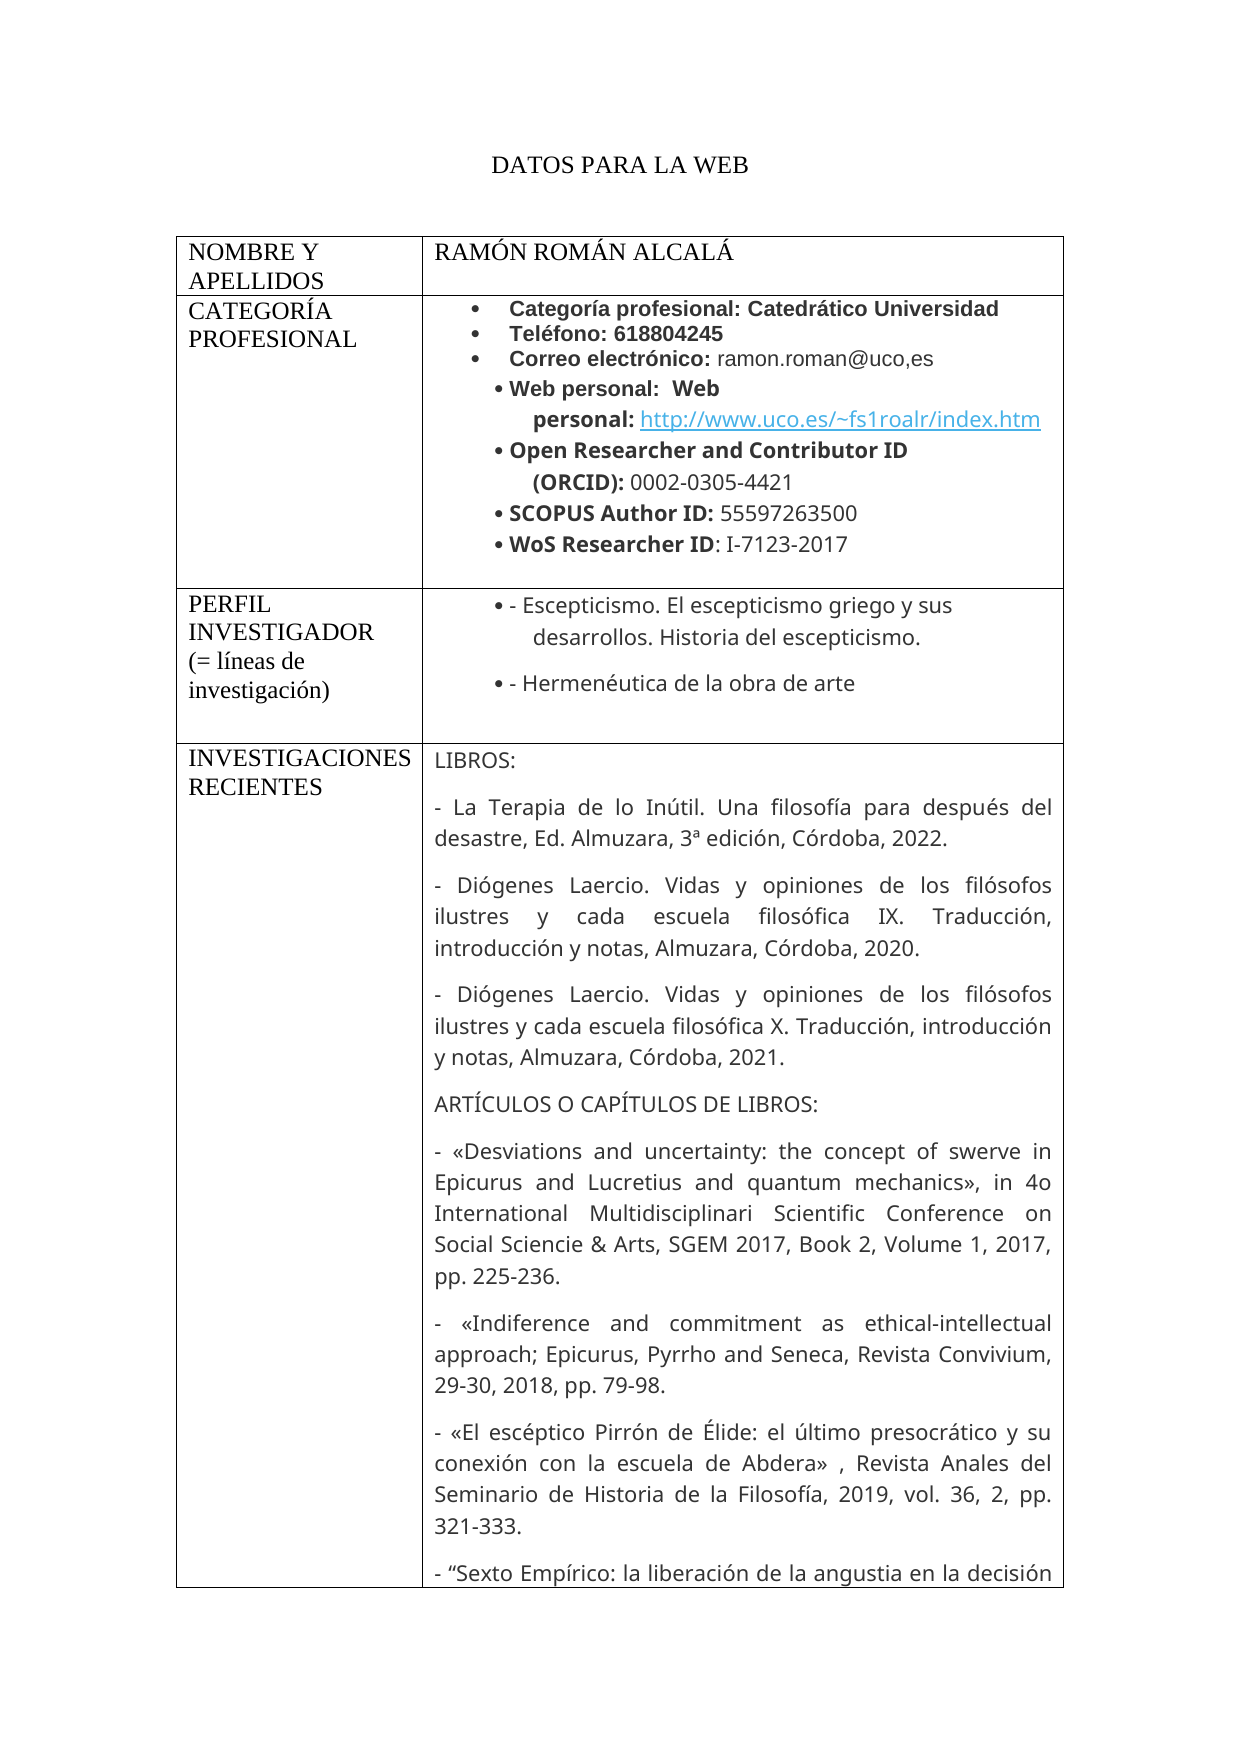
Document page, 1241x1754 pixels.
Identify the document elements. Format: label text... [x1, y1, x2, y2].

table_cell Categoría profesional: Catedrático Universidad Teléfono: 618804245 Correo electrónico: ramon.roman@uco,es Web personal: Web personal: http://www.uco.es/~fs1roalr/index.htm Open Researcher and Contributor ID (ORCID): 0002-0305-4421 SCOPUS Author ID: 55597263500 WoS Researcher ID: I-7123-2017 [423, 296, 1063, 588]
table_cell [423, 744, 1063, 1587]
table_cell - Escepticismo. El escepticismo griego y sus desarrollos. Historia del escepticismo. - Hermenéutica de la obra de arte [423, 589, 1063, 742]
table_cell CATEGORÍA PROFESIONAL [177, 296, 422, 588]
table_cell PERFIL INVESTIGADOR (= líneas de investigación) [177, 589, 422, 742]
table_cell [177, 744, 422, 1587]
table_header RAMÓN ROMÁN ALCALÁ [423, 237, 1063, 295]
text DATOS PARA LA WEB [187, 150, 1053, 179]
table_header NOMBRE Y APELLIDOS [177, 237, 422, 295]
